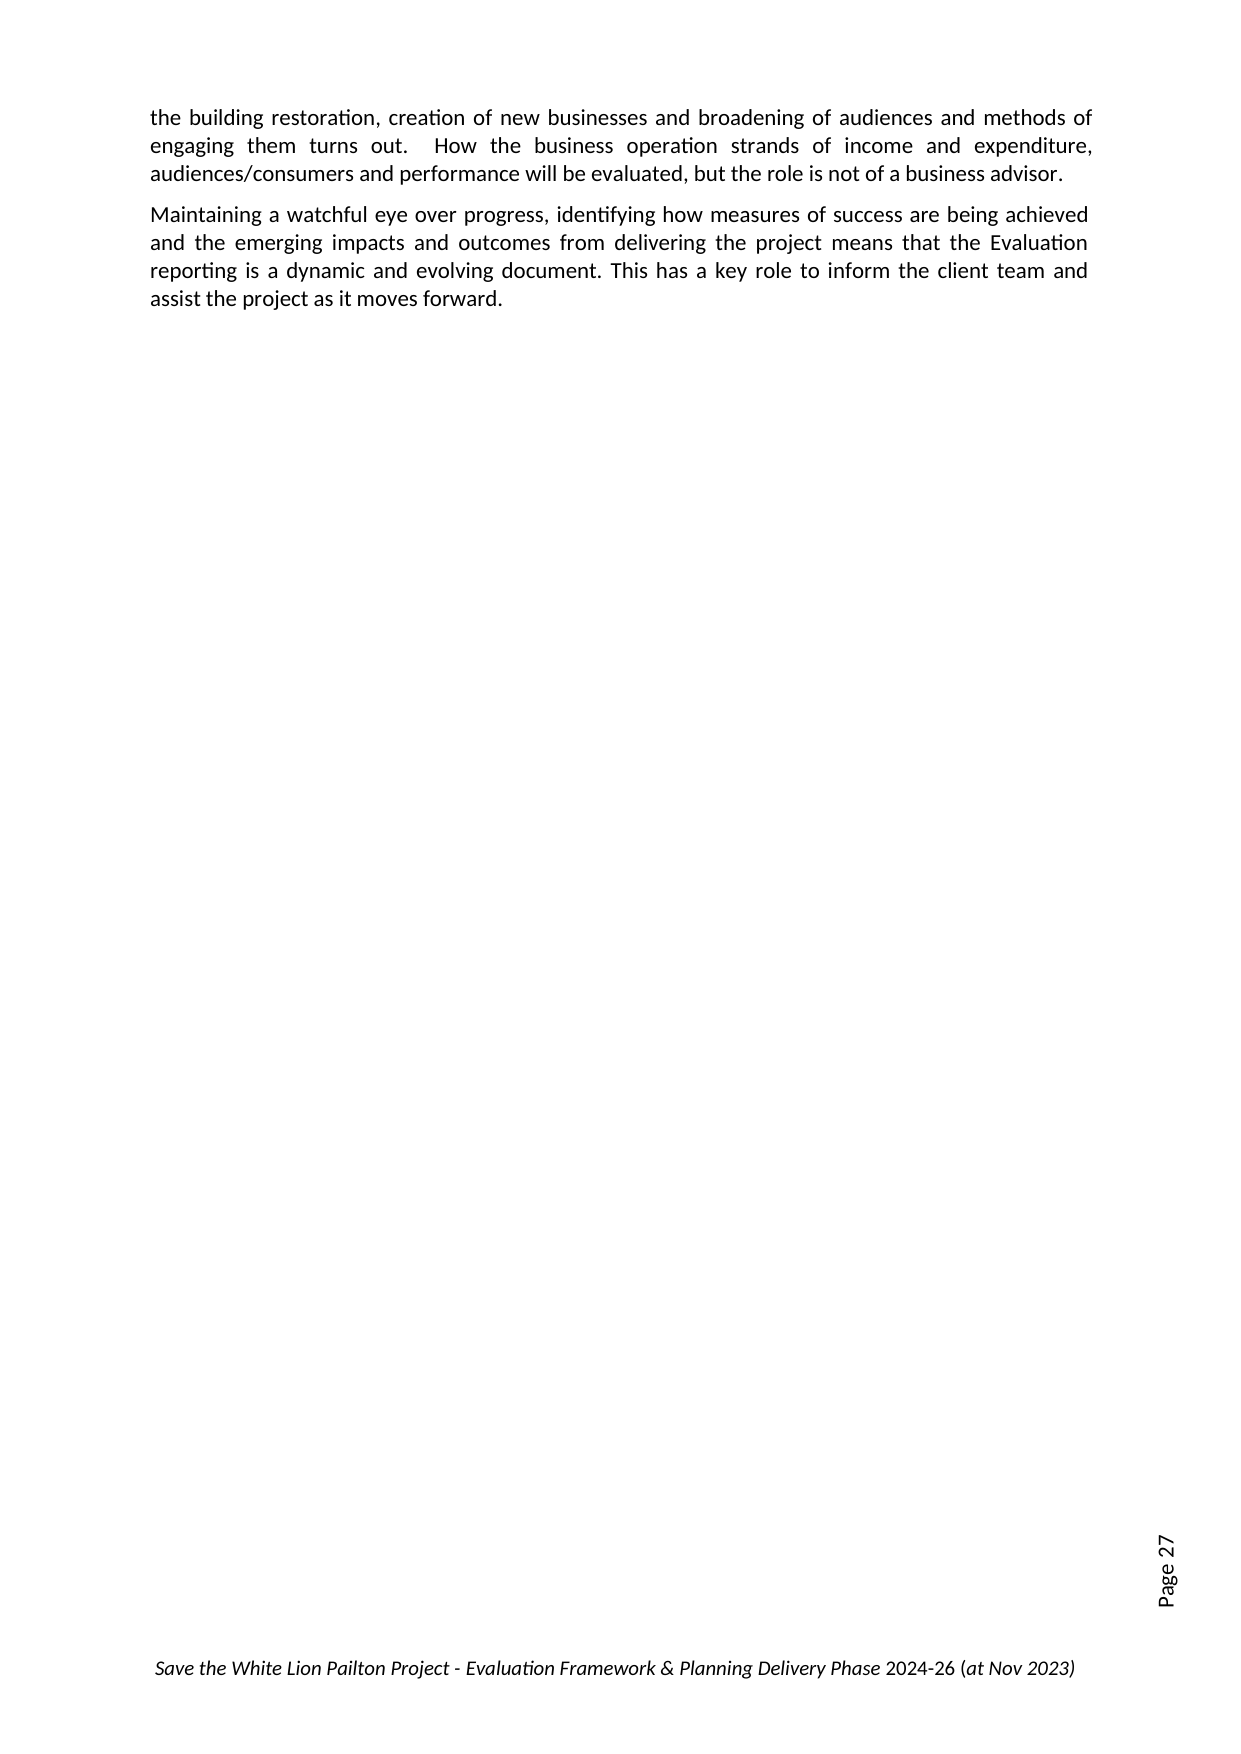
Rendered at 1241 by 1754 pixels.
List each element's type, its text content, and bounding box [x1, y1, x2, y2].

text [150, 103, 1095, 187]
text Maintaining a watchful eye over progress, identifying how measures of success are being achieved and the emerging impacts and outcomes from delivering the project means that the Evaluation reporting is a dynamic and evolving document. This has a key role to inform the client team and assist the project as it moves forward. [150, 200, 1090, 312]
